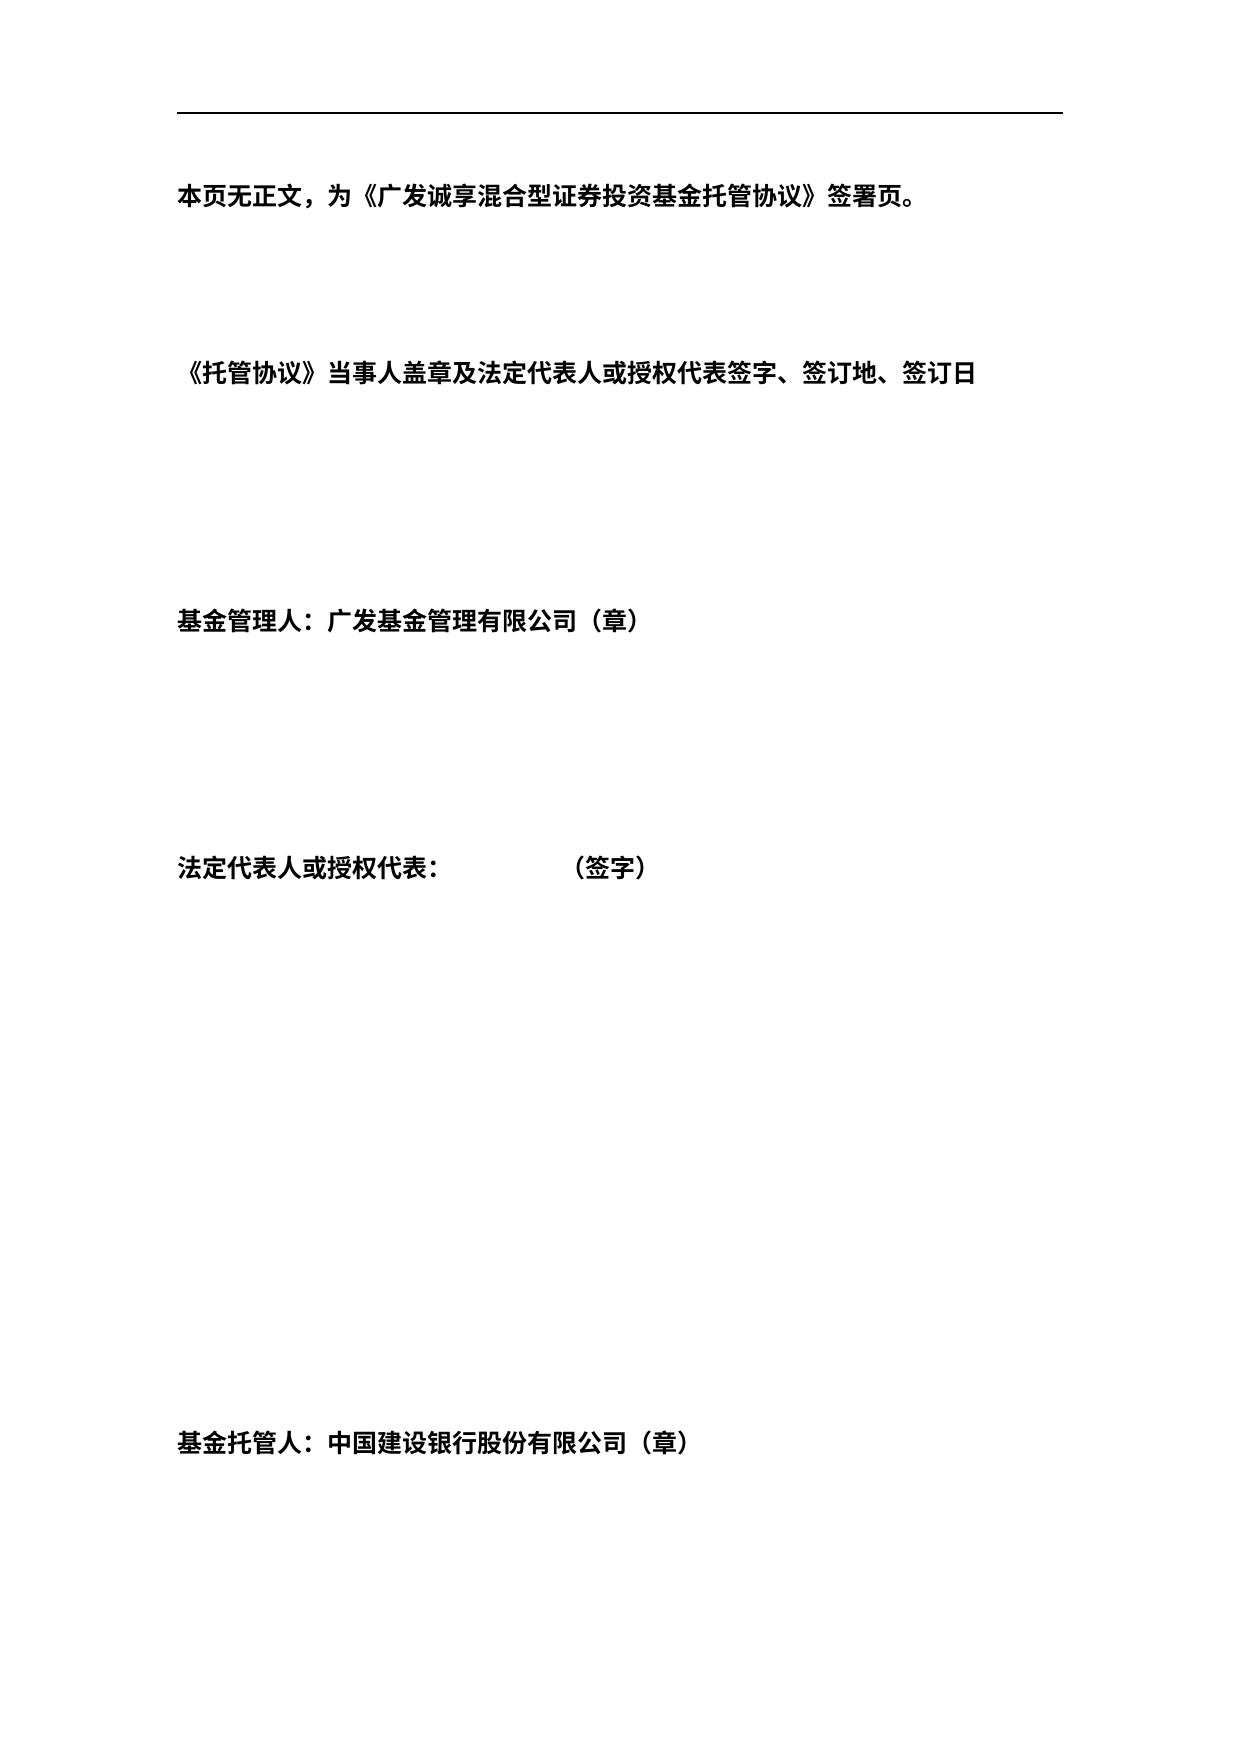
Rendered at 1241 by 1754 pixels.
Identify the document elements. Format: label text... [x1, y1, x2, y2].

text 基金托管人：中国建设银行股份有限公司（章） [177, 1409, 1060, 1474]
text 《托管协议》当事人盖章及法定代表人或授权代表签字、签订地、签订日 [177, 339, 1060, 404]
text 基金管理人：广发基金管理有限公司（章） [177, 587, 1060, 652]
text 法定代表人或授权代表： （签字） [177, 834, 1060, 899]
text 本页无正文，为《广发诚享混合型证券投资基金托管协议》签署页。 [177, 162, 1063, 227]
